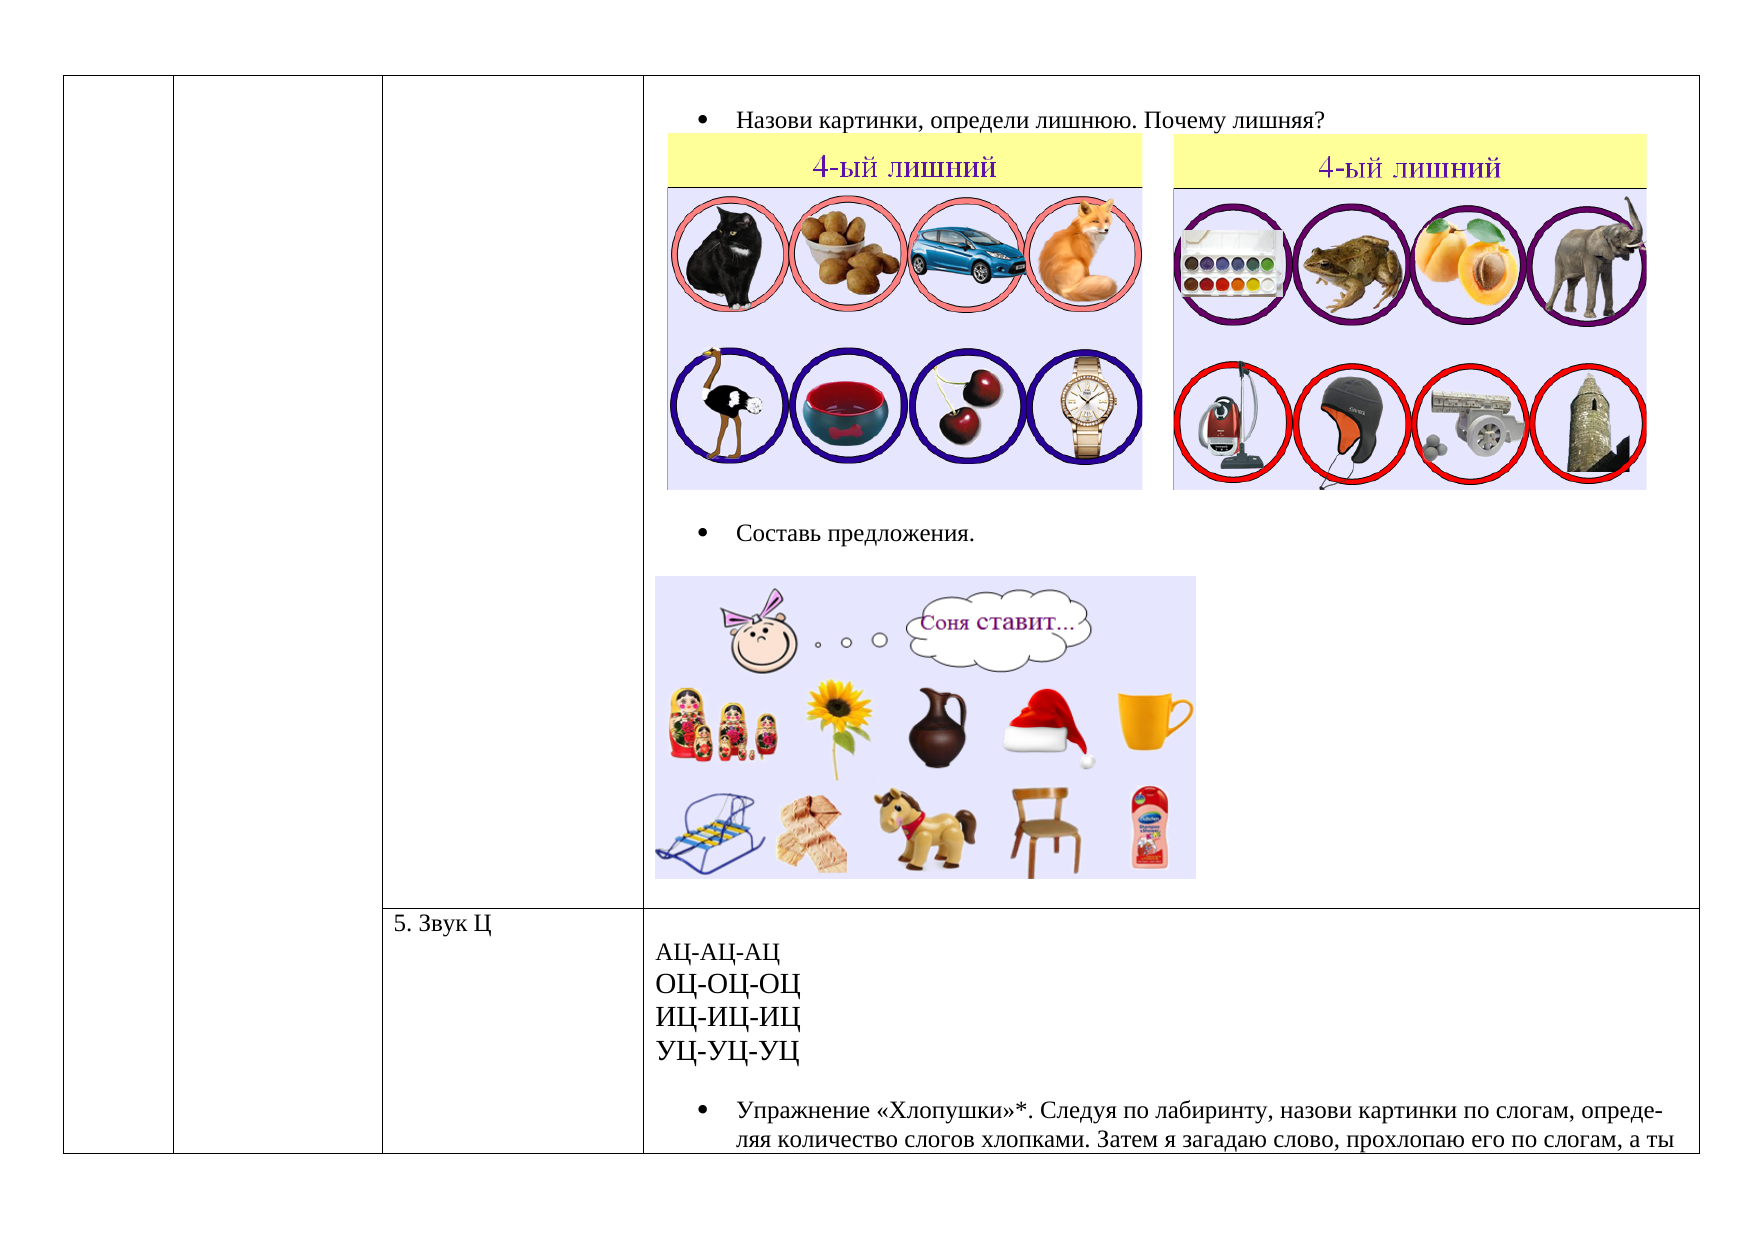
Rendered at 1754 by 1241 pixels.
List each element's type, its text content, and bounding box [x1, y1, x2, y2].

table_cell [644, 76, 1699, 907]
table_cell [644, 909, 1699, 1153]
picture [655, 576, 1196, 879]
table_cell 5. Звук Ц [383, 909, 643, 1153]
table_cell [383, 76, 643, 907]
picture [1173, 134, 1647, 490]
picture [667, 133, 1143, 490]
